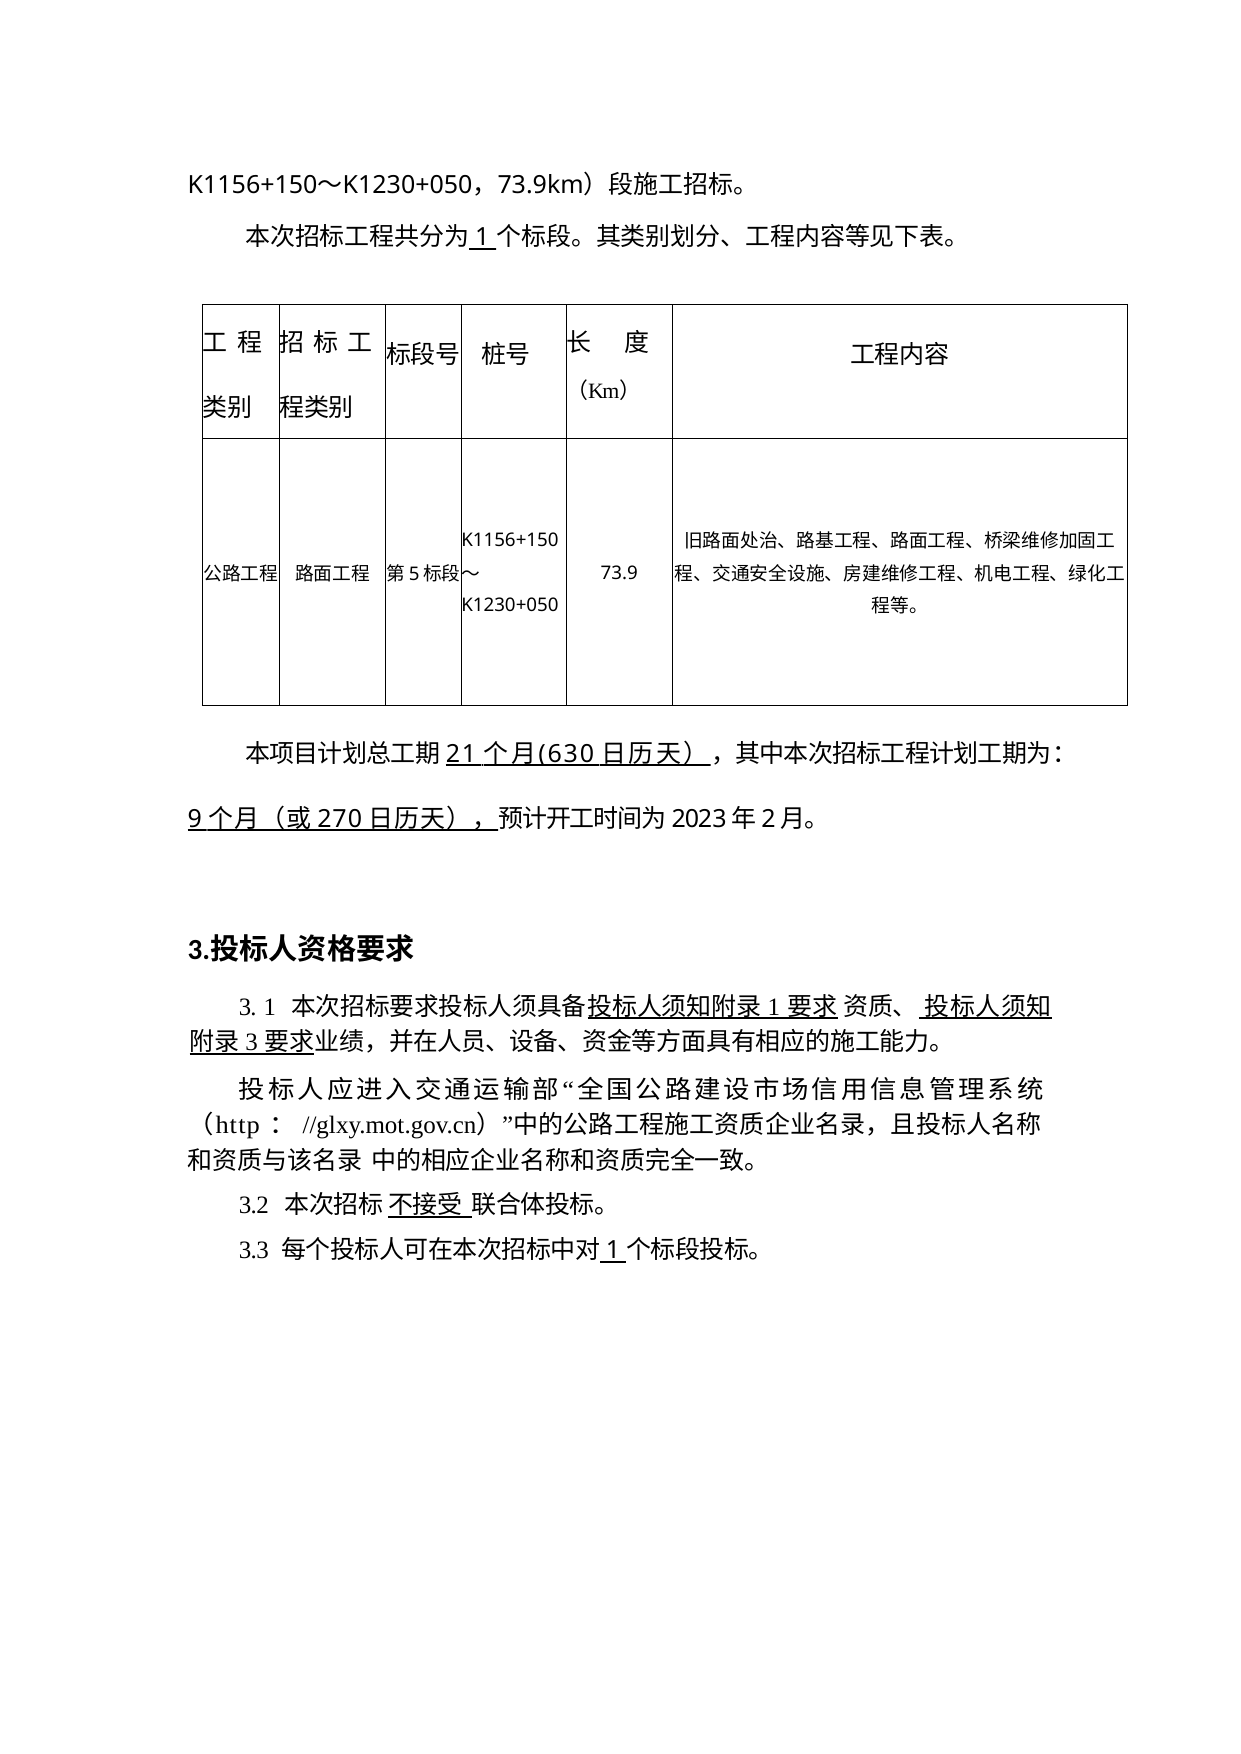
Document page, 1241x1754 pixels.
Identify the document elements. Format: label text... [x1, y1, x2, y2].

table_header 工程类别 [203, 305, 279, 438]
table_cell 旧路面处治、路基工程、路面工程、桥梁维修加固工程、交通安全设施、房建维修工程、机电工程、绿化工程等。 [673, 439, 1127, 705]
text 本次招标工程共分为 1 个标段。其类别划分、工程内容等见下表。 [187, 217, 1053, 253]
table_header 长度 （Km） [567, 305, 672, 438]
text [187, 150, 1053, 215]
text 3. 1 本次招标要求投标人须具备投标人须知附录 1 要求 资质、 投标人须知附录 3 要求业绩，并在人员、设备、资金等方面具有相应的施工能力。 [189, 987, 1053, 1058]
table_cell 路面工程 [280, 439, 385, 705]
table_header 标段号 [386, 305, 461, 438]
table_header 桩号 [462, 305, 566, 438]
table_cell 73.9 [567, 439, 672, 705]
text 3.投标人资格要求 [187, 914, 1053, 979]
table_header 招标工程类别 [280, 305, 385, 438]
text 本项目计划总工期21个月(630日历天），其中本次招标工程计划工期为：9个月（或270日历天），预计开工时间为2023年2月。 [187, 719, 1053, 849]
table_cell 公路工程 [203, 439, 279, 705]
text 3.3 每个投标人可在本次招标中对 1 个标段投标。 [188, 1231, 1043, 1266]
table_cell K1156+150～K1230+050 [462, 439, 566, 705]
table_cell 第5标段 [386, 439, 461, 705]
text 3.2 本次招标 不接受 联合体投标。 [188, 1186, 1043, 1221]
table_header 工程内容 [673, 305, 1127, 438]
text 投标人应进入交通运输部“全国公路建设市场信用信息管理系统（http ： //glxy.mot.gov.cn）”中的公路工程施工资质企业名录，且投标人名称和资质与该名录 中的相应企业名称和资质完全一致。 [188, 1070, 1044, 1176]
